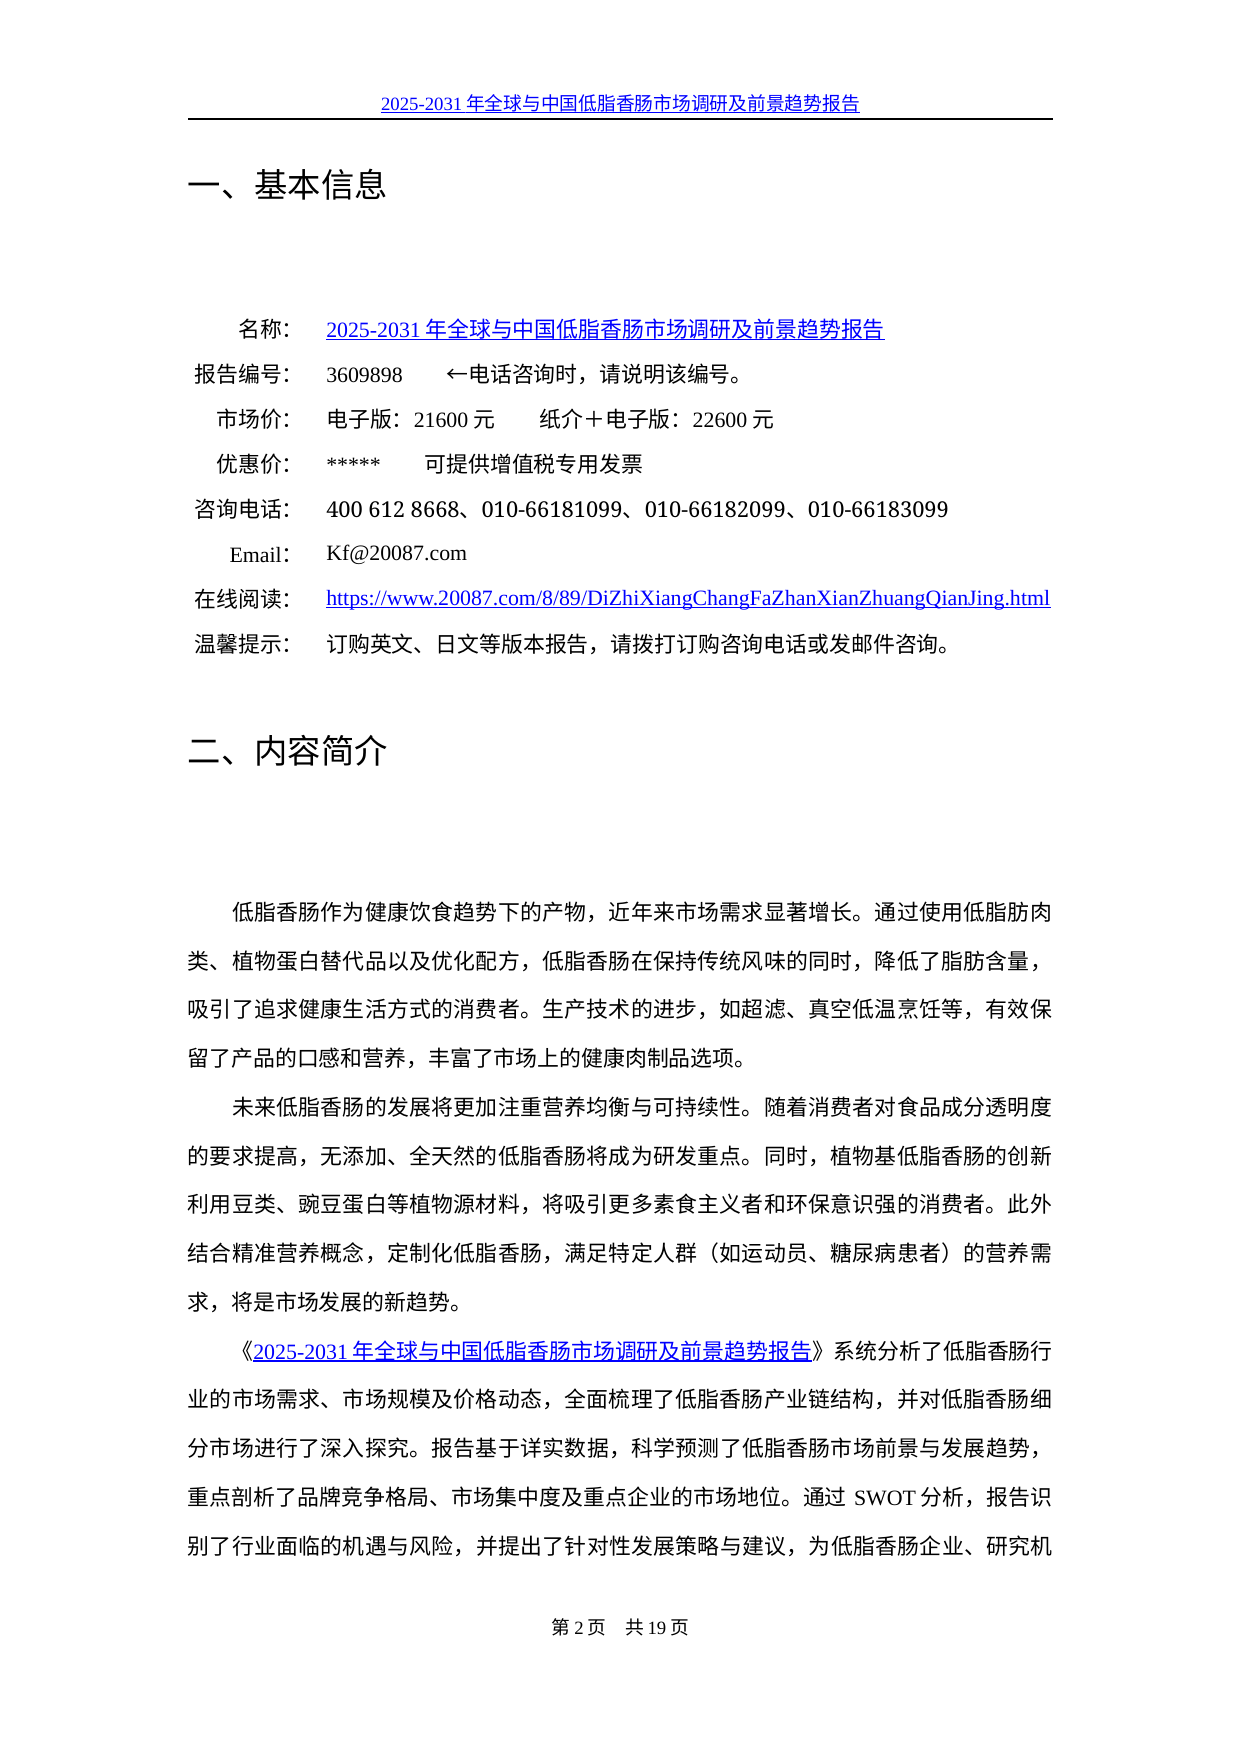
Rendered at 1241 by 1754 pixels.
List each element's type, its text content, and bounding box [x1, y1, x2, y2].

table_cell 3609898 ←电话咨询时，请说明该编号。 [315, 357, 1073, 402]
table_header 2025-2031年全球与中国低脂香肠市场调研及前景趋势报告 [315, 312, 1073, 357]
table_cell 市场价： [167, 402, 315, 447]
title 二、内容简介 [187, 717, 1053, 782]
table_cell Kf@20087.com [315, 537, 1073, 582]
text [187, 894, 1053, 1561]
table_cell [315, 582, 1073, 627]
table_cell 温馨提示： [167, 627, 315, 672]
table_cell 订购英文、日文等版本报告，请拨打订购咨询电话或发邮件咨询。 [315, 627, 1073, 672]
title 一、基本信息 [187, 150, 1053, 215]
table_cell 电子版：21600 元 纸介＋电子版：22600 元 [315, 402, 1073, 447]
table_cell 咨询电话： [167, 492, 315, 537]
table_cell 400 612 8668、010-66181099、010-66182099、010-66183099 [315, 492, 1073, 537]
table_cell 在线阅读： [167, 582, 315, 627]
table_cell 优惠价： [167, 447, 315, 492]
table_cell 报告编号： [167, 357, 315, 402]
table_cell Email： [167, 537, 315, 582]
table_cell ***** 可提供增值税专用发票 [315, 447, 1073, 492]
table_header 名称： [167, 312, 315, 357]
